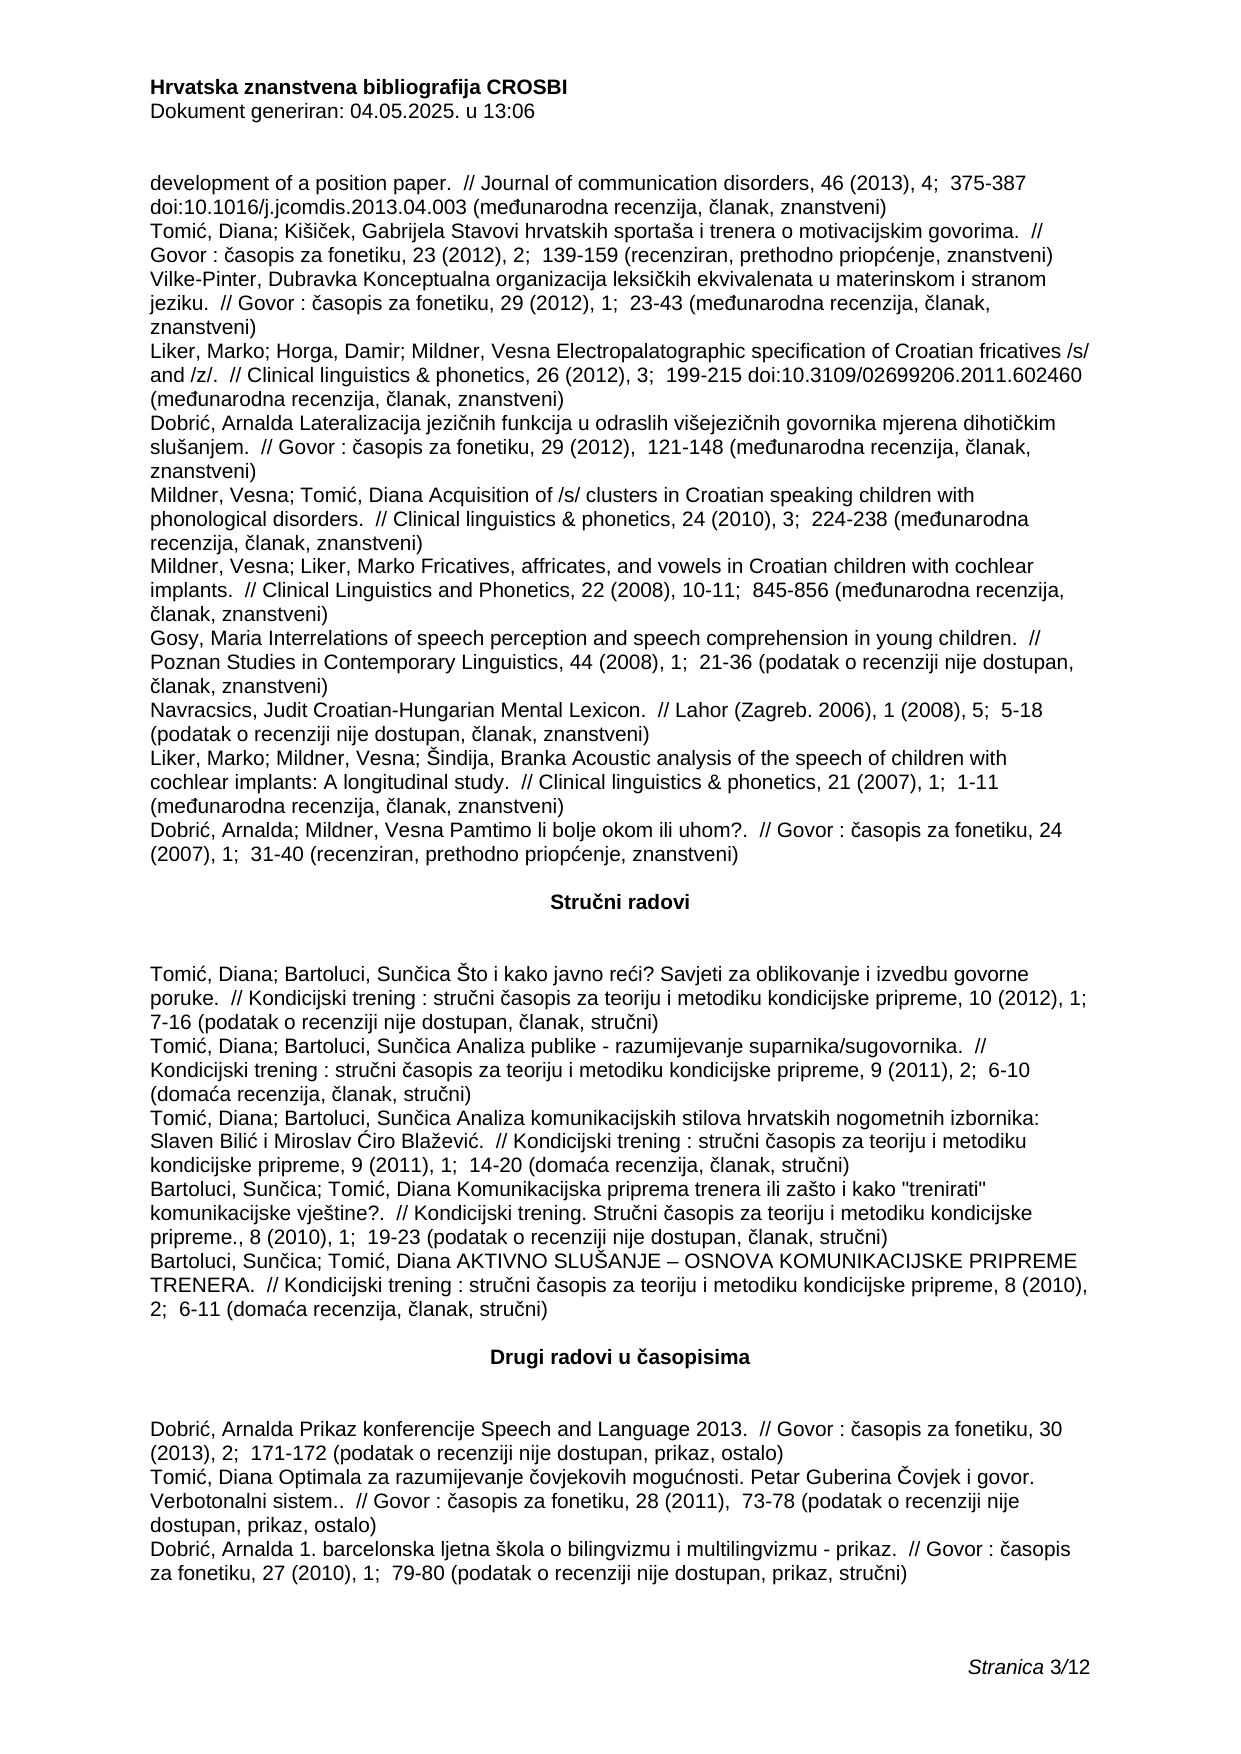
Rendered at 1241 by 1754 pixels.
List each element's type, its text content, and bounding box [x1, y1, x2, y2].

text Tomić, Diana; Bartoluci, Sunčica [150, 1105, 1090, 1177]
text Vilke-Pinter, Dubravka [150, 267, 1090, 339]
text Gosy, Maria [150, 626, 1090, 698]
text Bartoluci, Sunčica; Tomić, Diana [150, 1177, 1090, 1249]
text Navracsics, Judit [150, 698, 1090, 746]
text Bartoluci, Sunčica; Tomić, Diana [150, 1249, 1090, 1321]
text Dobrić, Arnalda; Mildner, Vesna [150, 818, 1090, 866]
text Dobrić, Arnalda [150, 1537, 1090, 1584]
text Mildner, Vesna; Liker, Marko [150, 554, 1090, 626]
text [150, 171, 1090, 219]
subtitle Drugi radovi u časopisima [150, 1345, 1090, 1369]
subtitle Stručni radovi [150, 890, 1090, 914]
text Tomić, Diana; Bartoluci, Sunčica [150, 962, 1090, 1033]
text Tomić, Diana; Kišiček, Gabrijela [150, 219, 1090, 267]
text Dobrić, Arnalda [150, 1417, 1090, 1465]
text Dobrić, Arnalda [150, 411, 1090, 482]
text Liker, Marko; Mildner, Vesna; Šindija, Branka [150, 746, 1090, 818]
text Liker, Marko; Horga, Damir; Mildner, Vesna [150, 339, 1090, 411]
text Mildner, Vesna; Tomić, Diana [150, 482, 1090, 554]
text Tomić, Diana; Bartoluci, Sunčica [150, 1033, 1090, 1105]
text Tomić, Diana [150, 1465, 1090, 1537]
